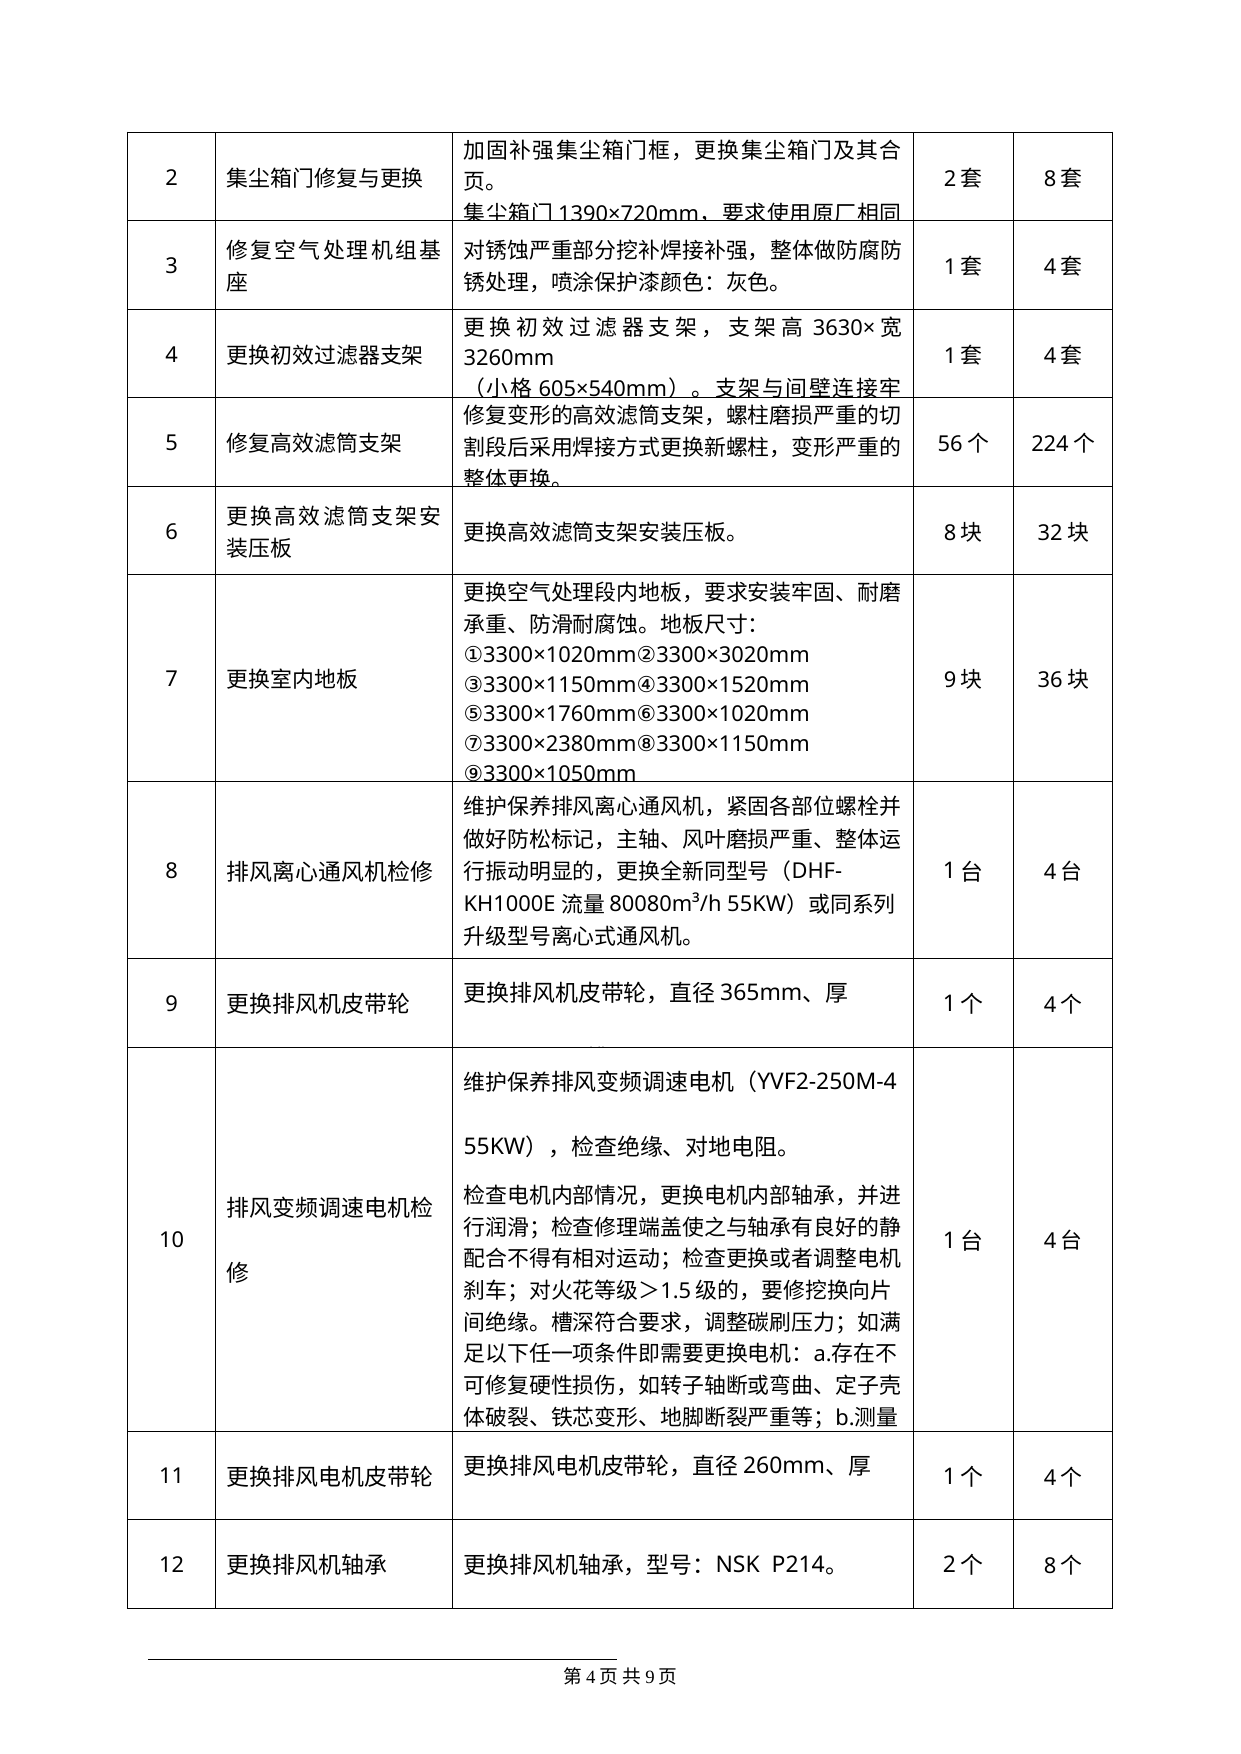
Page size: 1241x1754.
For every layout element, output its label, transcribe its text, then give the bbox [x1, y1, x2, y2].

table_cell 修复变形的高效滤筒支架，螺柱磨损严重的切割段后采用焊接方式更换新螺柱，变形严重的整体更换。 [453, 398, 913, 486]
table_cell 1台 [914, 1048, 1013, 1431]
table_cell 更换空气处理段内地板，要求安装牢固、耐磨承重、防滑耐腐蚀。地板尺寸： ①3300×1020mm②3300×3020mm ③3300×1150mm④3300×1520mm ⑤3300×1760mm⑥3300×1020mm ⑦3300×2380mm⑧3300×1150mm ⑨3300×1050mm [453, 575, 913, 781]
table_cell 4个 [1014, 959, 1112, 1047]
table_cell 更换排风电机皮带轮 [216, 1432, 452, 1519]
table_cell 8块 [914, 487, 1013, 574]
table_cell 加固补强集尘箱门框，更换集尘箱门及其合页。 集尘箱门1390×720mm，要求使用原厂相同或高于原厂标准材质，对开门结构，两页为一套。 [453, 133, 913, 220]
table_cell 224个 [1014, 398, 1112, 486]
table_cell 维护保养排风离心通风机，紧固各部位螺栓并做好防松标记，主轴、风叶磨损严重、整体运行振动明显的，更换全新同型号（DHF-KH1000E 流量80080m³/h 55KW）或同系列升级型号离心式通风机。 [453, 782, 913, 958]
table_cell 4台 [1014, 782, 1112, 958]
table_cell 1套 [914, 221, 1013, 309]
table_cell 1个 [914, 959, 1013, 1047]
table_cell 12 [128, 1520, 215, 1608]
table_cell 更换排风机皮带轮 [216, 959, 452, 1047]
table_cell 4台 [1014, 1048, 1112, 1431]
table_cell 8套 [1014, 133, 1112, 220]
table_cell 1个 [914, 1432, 1013, 1519]
table_cell 9 [128, 959, 215, 1047]
table_cell 更换初效过滤器支架，支架高3630×宽3260mm （小格605×540mm）。支架与间壁连接牢固，接缝需密封处理。 [453, 310, 913, 397]
table_cell 4套 [1014, 221, 1112, 309]
table_cell 2 [128, 133, 215, 220]
table_cell 1台 [914, 782, 1013, 958]
table_cell 对锈蚀严重部分挖补焊接补强，整体做防腐防锈处理，喷涂保护漆颜色：灰色。 [453, 221, 913, 309]
table_cell 2套 [914, 133, 1013, 220]
table_cell 36块 [1014, 575, 1112, 781]
table_cell 集尘箱门修复与更换 [216, 133, 452, 220]
table_cell 更换排风机轴承，型号：NSK P214。 [453, 1520, 913, 1608]
table_cell 2个 [914, 1520, 1013, 1608]
table_cell 更换排风机轴承 [216, 1520, 452, 1608]
table_cell 更换初效过滤器支架 [216, 310, 452, 397]
table_cell 4 [128, 310, 215, 397]
table_cell 排风离心通风机检修 [216, 782, 452, 958]
table_cell 更换排风电机皮带轮，直径260mm、厚110mm、4槽。 [453, 1432, 913, 1519]
table_cell 56个 [914, 398, 1013, 486]
table_cell 10 [128, 1048, 215, 1431]
table_cell 更换高效滤筒支架安装压板。 [453, 487, 913, 574]
table_cell 排风变频调速电机检修 [216, 1048, 452, 1431]
table_cell 5 [128, 398, 215, 486]
table_cell 32块 [1014, 487, 1112, 574]
table_cell 1套 [914, 310, 1013, 397]
table_cell 修复空气处理机组基座 [216, 221, 452, 309]
table_cell 3 [128, 221, 215, 309]
table_cell 更换排风机皮带轮，直径365mm、厚110mm、4槽。 [453, 959, 913, 1047]
table_cell 更换室内地板 [216, 575, 452, 781]
table_cell 更换高效滤筒支架安装压板 [216, 487, 452, 574]
table_cell 8 [128, 782, 215, 958]
table_cell 11 [128, 1432, 215, 1519]
table_cell 修复高效滤筒支架 [216, 398, 452, 486]
table_cell 8个 [1014, 1520, 1112, 1608]
table_cell 4个 [1014, 1432, 1112, 1519]
table_cell 4套 [1014, 310, 1112, 397]
table_cell 7 [128, 575, 215, 781]
table_cell 6 [128, 487, 215, 574]
table_cell 维护保养排风变频调速电机（YVF2-250M-4 55KW），检查绝缘、对地电阻。 检查电机内部情况，更换电机内部轴承，并进行润滑；检查修理端盖使之与轴承有良好的静配合不得有相对运动；检查更换或者调整电机刹车；对火花等级＞1.5级的，要修挖换向片间绝缘。槽深符合要求，调整碳刷压力；如满足以下任一项条件即需要更换电机：a.存在不可修复硬性损伤，如转子轴断或弯曲、定子壳体破裂、铁芯变形、地脚断裂严重等；b.测量绝缘电阻小于0.5MΩ；c.属于国家明令淘汰的高能耗电机。 要求运转正常，无异响、卡顿、震动。 [453, 1048, 913, 1431]
table_cell 9块 [914, 575, 1013, 781]
